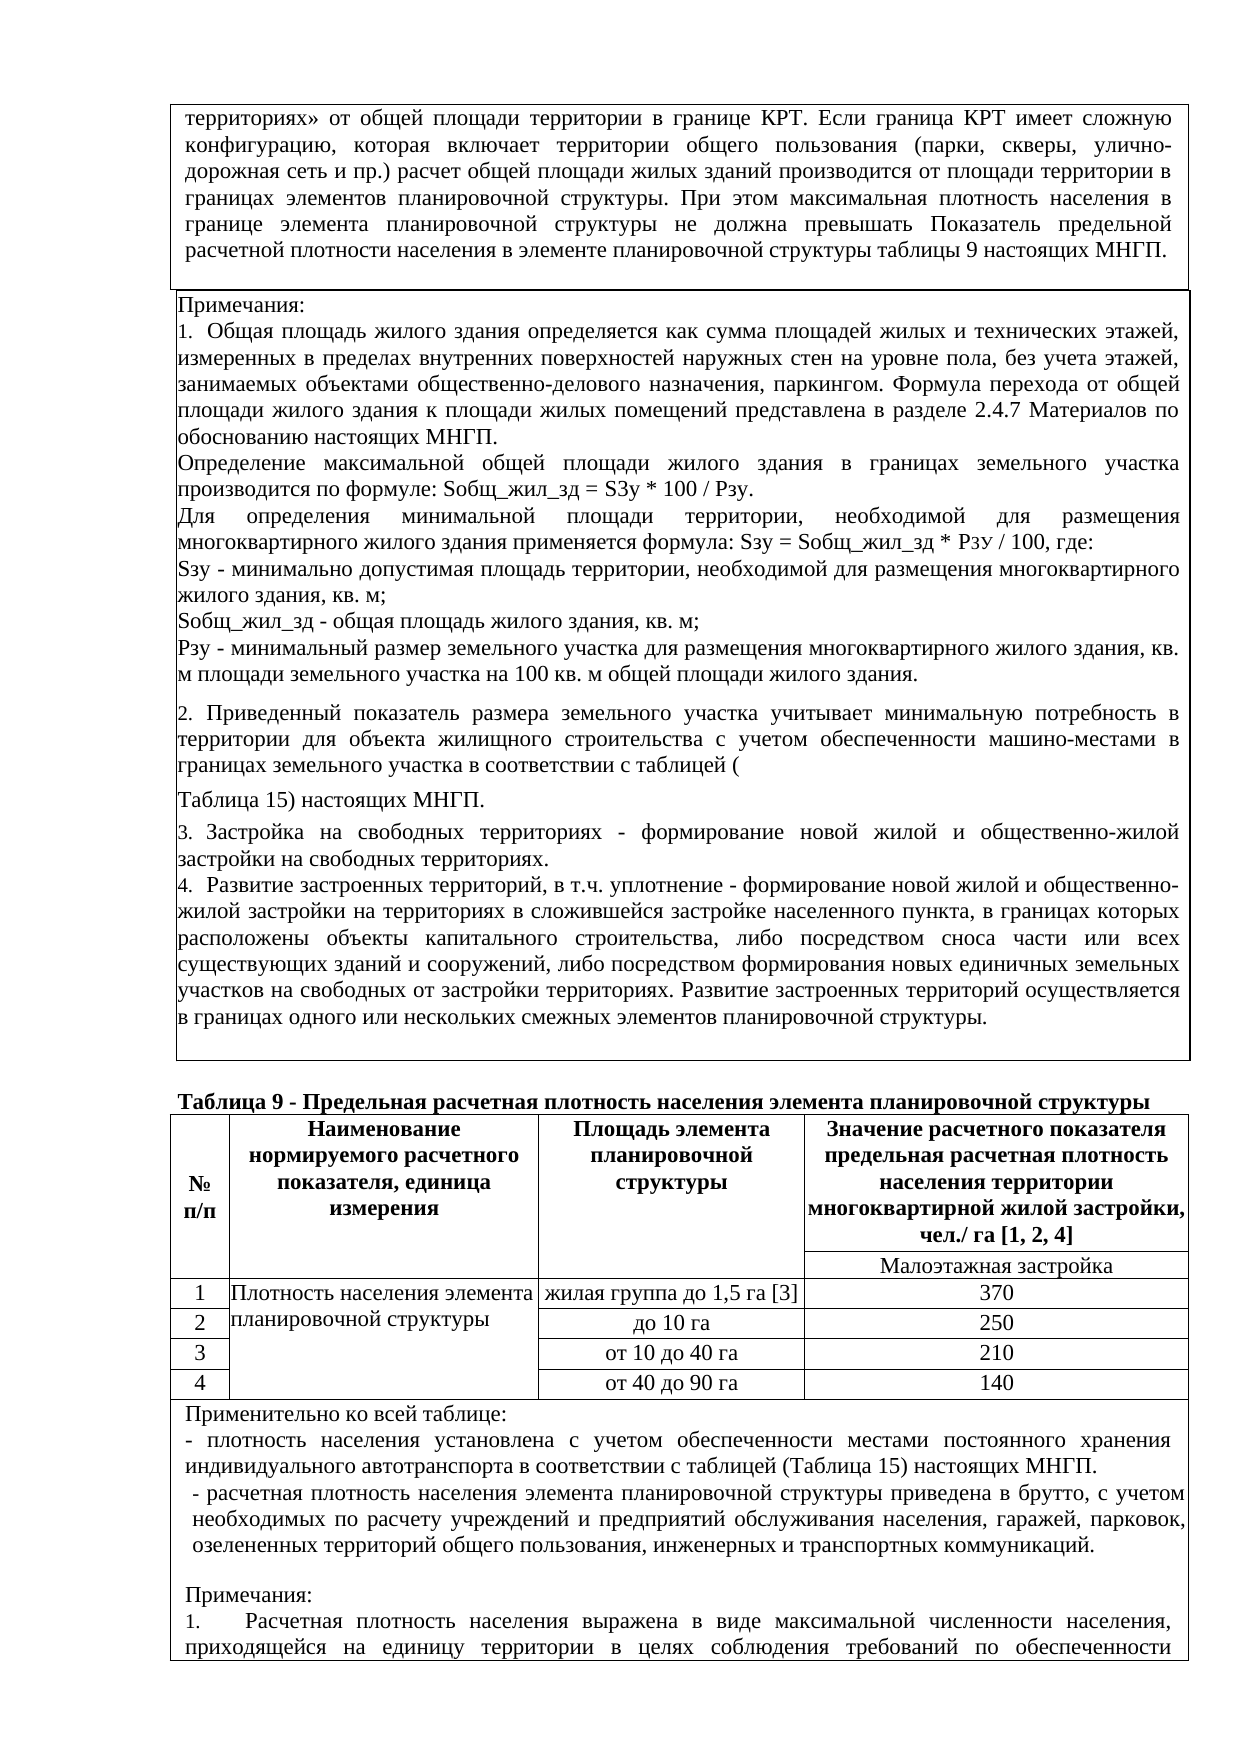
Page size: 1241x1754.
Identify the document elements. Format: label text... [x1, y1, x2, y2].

table_cell 1 [171, 1279, 229, 1308]
table_cell Плотность населения элемента планировочной структуры [230, 1279, 538, 1368]
table_cell жилая группа до 1,5 га [3] [539, 1279, 804, 1308]
table_cell 140 [805, 1370, 1188, 1398]
table_cell от 10 до 40 га [539, 1339, 804, 1368]
table_header Наименование нормируемого расчетного показателя, единица измерения [230, 1115, 538, 1278]
table_cell до 10 га [539, 1309, 804, 1338]
text Sзу - минимально допустимая площадь территории, необходимой для размещения многоквартирного жилого здания, кв. м; [177, 554, 1181, 607]
table_cell Малоэтажная застройка [805, 1252, 1188, 1278]
text Определение максимальной общей площади жилого здания в границах земельного участка производится по формуле: Sобщ_жил_зд = S3y * 100 / Рзу. [177, 449, 1181, 502]
text Для определения минимальной площади территории, необходимой для размещения многоквартирного жилого здания применяется формула: Sзу = Sобщ_жил_зд * Рзу / 100, где: [177, 502, 1181, 554]
text Таблица 15) настоящих МНГП. [177, 789, 1189, 812]
table_cell 3 [171, 1339, 229, 1368]
table_cell 210 [805, 1339, 1188, 1368]
table_header № п/п [171, 1115, 229, 1278]
list Застройка на свободных территориях - формирование новой жилой и общественно-жилой застройки на свободных территориях. [177, 817, 1189, 870]
table_header Площадь элемента планировочной структуры [539, 1115, 804, 1278]
table_cell 250 [805, 1309, 1188, 1338]
list Общая площадь жилого здания определяется как сумма площадей жилых и технических этажей, измеренных в пределах внутренних поверхностей наружных стен на уровне пола, без учета этажей, занимаемых объектами общественно-делового назначения, паркингом. Формула перехода от общей площади жилого здания к площади жилых помещений представлена в разделе 2.4.7 Материалов по обоснованию настоящих МНГП. [177, 317, 1181, 449]
table_cell от 40 до 90 га [539, 1370, 804, 1398]
text Рзу - минимальный размер земельного участка для размещения многоквартирного жилого здания, кв. м площади земельного участка на 100 кв. м общей площади жилого здания. [177, 634, 1181, 686]
text Таблица 9 - Предельная расчетная плотность населения элемента планировочной структуры [177, 1088, 1181, 1114]
table_cell 2 [171, 1309, 229, 1338]
table_cell 4 [171, 1370, 229, 1398]
table_header Значение расчетного показателя предельная расчетная плотность населения территории многоквартирной жилой застройки, чел./ га [1, 2, 4] [805, 1115, 1188, 1251]
list Приведенный показатель размера земельного участка учитывает минимальную потребность в территории для объекта жилищного строительства с учетом обеспеченности машино-местами в границах земельного участка в соответствии с таблицей ( [177, 698, 1189, 778]
table_cell 370 [805, 1279, 1188, 1308]
text Примечания: [177, 291, 1189, 317]
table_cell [171, 105, 1188, 289]
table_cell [171, 1400, 1188, 1660]
table_cell [230, 1369, 538, 1398]
text Sобщ_жил_зд - общая площадь жилого здания, кв. м; [177, 607, 1181, 634]
list Развитие застроенных территорий, в т.ч. уплотнение - формирование новой жилой и общественно-жилой застройки на территориях в сложившейся застройке населенного пункта, в границах которых расположены объекты капитального строительства, либо посредством сноса части или всех существующих зданий и сооружений, либо посредством формирования новых единичных земельных участков на свободных от застройки территориях. Развитие застроенных территорий осуществляется в границах одного или нескольких смежных элементов планировочной структуры. [177, 870, 1189, 1060]
